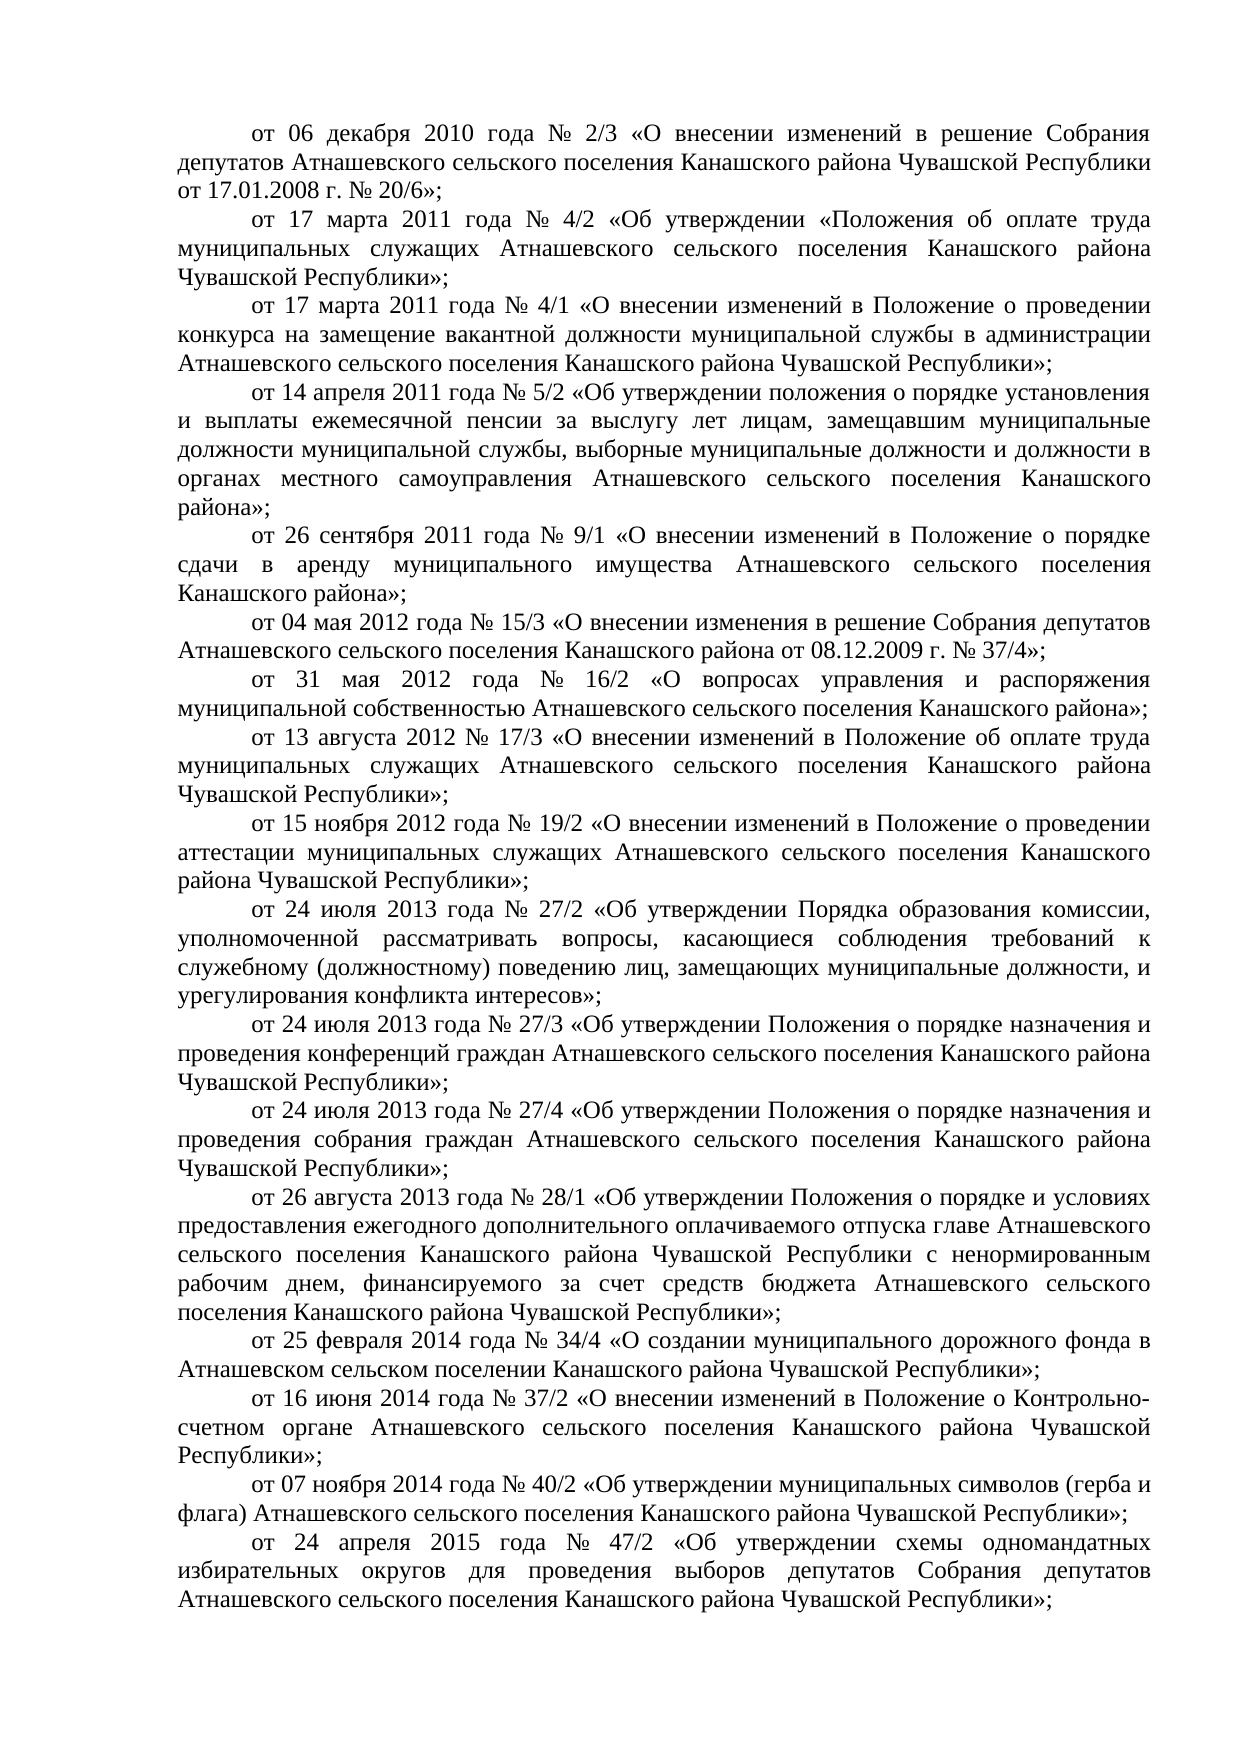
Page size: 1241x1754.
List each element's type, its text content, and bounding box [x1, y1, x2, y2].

text от 31 мая 2012 года № 16/2 «О вопросах управления и распоряжения муниципальной собственностью Атнашевского сельского поселения Канашского района»; [177, 664, 1152, 722]
text от 26 сентября 2011 года № 9/1 «О внесении изменений в Положение о порядке сдачи в аренду муниципального имущества Атнашевского сельского поселения Канашского района»; [177, 521, 1152, 607]
text от 04 мая 2012 года № 15/3 «О внесении изменения в решение Собрания депутатов Атнашевского сельского поселения Канашского района от 08.12.2009 г. № 37/4»; [177, 607, 1152, 664]
text от 24 июля 2013 года № 27/4 «Об утверждении Положения о порядке назначения и проведения собрания граждан Атнашевского сельского поселения Канашского района Чувашской Республики»; [177, 1096, 1152, 1182]
text от 17 марта 2011 года № 4/2 «Об утверждении «Положения об оплате труда муниципальных служащих Атнашевского сельского поселения Канашского района Чувашской Республики»; [177, 204, 1152, 291]
text от 24 июля 2013 года № 27/3 «Об утверждении Положения о порядке назначения и проведения конференций граждан Атнашевского сельского поселения Канашского района Чувашской Республики»; [177, 1009, 1152, 1096]
text от 16 июня 2014 года № 37/2 «О внесении изменений в Положение о Контрольно-счетном органе Атнашевского сельского поселения Канашского района Чувашской Республики»; [177, 1383, 1152, 1469]
text от 15 ноября 2012 года № 19/2 «О внесении изменений в Положение о проведении аттестации муниципальных служащих Атнашевского сельского поселения Канашского района Чувашской Республики»; [177, 808, 1152, 894]
text от 06 декабря 2010 года № 2/3 «О внесении изменений в решение Собрания депутатов Атнашевского сельского поселения Канашского района Чувашской Республики от 17.01.2008 г. № 20/6»; [177, 118, 1152, 204]
text от 24 июля 2013 года № 27/2 «Об утверждении Порядка образования комиссии, уполномоченной рассматривать вопросы, касающиеся соблюдения требований к служебному (должностному) поведению лиц, замещающих муниципальные должности, и урегулирования конфликта интересов»; [177, 894, 1152, 1009]
text от 13 августа 2012 № 17/3 «О внесении изменений в Положение об оплате труда муниципальных служащих Атнашевского сельского поселения Канашского района Чувашской Республики»; [177, 722, 1152, 808]
text от 25 февраля 2014 года № 34/4 «О создании муниципального дорожного фонда в Атнашевском сельском поселении Канашского района Чувашской Республики»; [177, 1326, 1152, 1383]
text от 26 августа 2013 года № 28/1 «Об утверждении Положения о порядке и условиях предоставления ежегодного дополнительного оплачиваемого отпуска главе Атнашевского сельского поселения Канашского района Чувашской Республики с ненормированным рабочим днем, финансируемого за счет средств бюджета Атнашевского сельского поселения Канашского района Чувашской Республики»; [177, 1182, 1152, 1326]
text от 07 ноября 2014 года № 40/2 «Об утверждении муниципальных символов (герба и флага) Атнашевского сельского поселения Канашского района Чувашской Республики»; [177, 1469, 1152, 1527]
text от 24 апреля 2015 года № 47/2 «Об утверждении схемы одномандатных избирательных округов для проведения выборов депутатов Собрания депутатов Атнашевского сельского поселения Канашского района Чувашской Республики»; [177, 1527, 1152, 1613]
text от 17 марта 2011 года № 4/1 «О внесении изменений в Положение о проведении конкурса на замещение вакантной должности муниципальной службы в администрации Атнашевского сельского поселения Канашского района Чувашской Республики»; [177, 291, 1152, 377]
text от 14 апреля 2011 года № 5/2 «Об утверждении положения о порядке установления и выплаты ежемесячной пенсии за выслугу лет лицам, замещавшим муниципальные должности муниципальной службы, выборные муниципальные должности и должности в органах местного самоуправления Атнашевского сельского поселения Канашского района»; [177, 377, 1152, 521]
